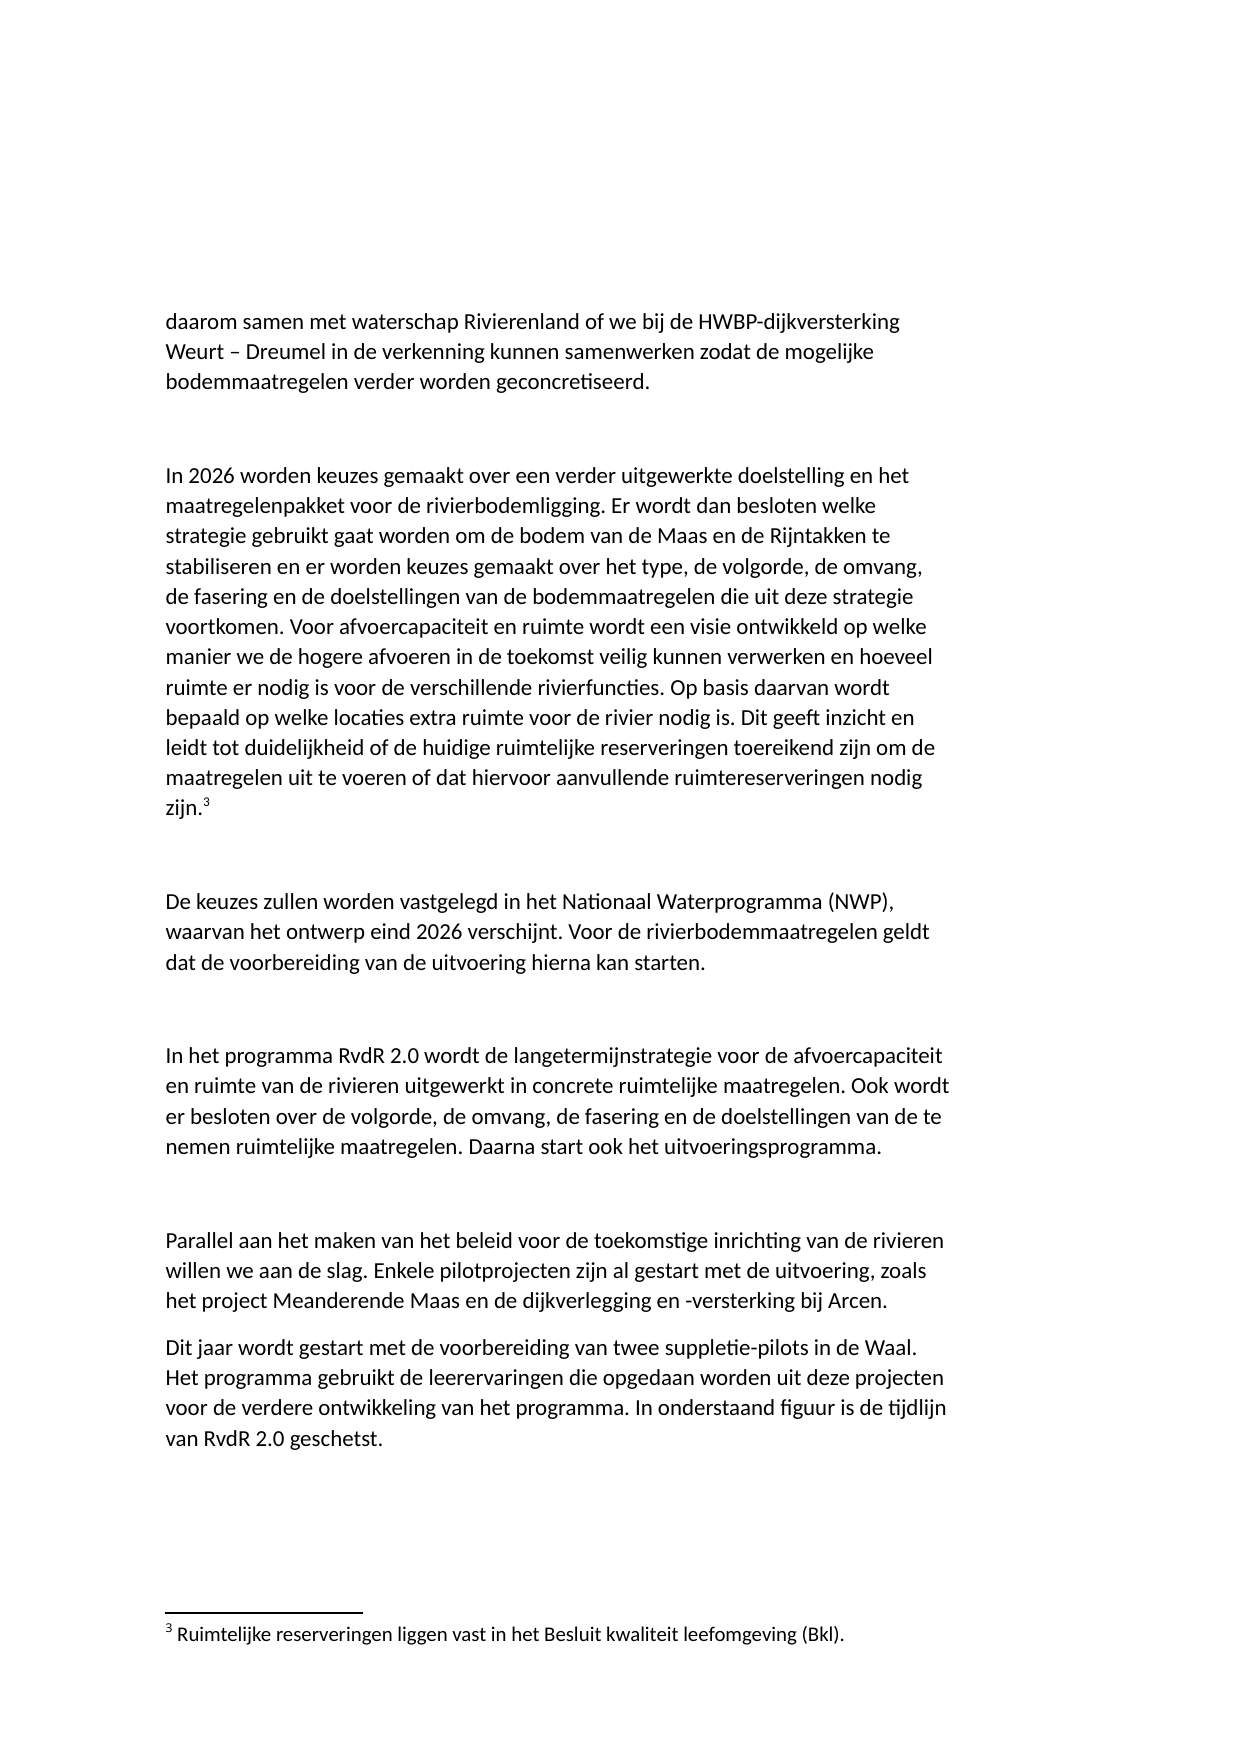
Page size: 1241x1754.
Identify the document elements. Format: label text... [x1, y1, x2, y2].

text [165, 307, 951, 396]
text Parallel aan het maken van het beleid voor de toekomstige inrichting van de rivieren willen we aan de slag. Enkele pilotprojecten zijn al gestart met de uitvoering, zoals het project Meanderende Maas en de dijkverlegging en -versterking bij Arcen. [165, 1226, 951, 1314]
text In 2026 worden keuzes gemaakt over een verder uitgewerkte doelstelling en het maatregelenpakket voor de rivierbodemligging. Er wordt dan besloten welke strategie gebruikt gaat worden om de bodem van de Maas en de Rijntakken te stabiliseren en er worden keuzes gemaakt over het type, de volgorde, de omvang, de fasering en de doelstellingen van de bodemmaatregelen die uit deze strategie voortkomen. Voor afvoercapaciteit en ruimte wordt een visie ontwikkeld op welke manier we de hogere afvoeren in de toekomst veilig kunnen verwerken en hoeveel ruimte er nodig is voor de verschillende rivierfuncties. Op basis daarvan wordt bepaald op welke locaties extra ruimte voor de rivier nodig is. Dit geeft inzicht en leidt tot duidelijkheid of de huidige ruimtelijke reserveringen toereikend zijn om de maatregelen uit te voeren of dat hiervoor aanvullende ruimtereserveringen nodig zijn. [165, 461, 951, 822]
text Dit jaar wordt gestart met de voorbereiding van twee suppletie-pilots in de Waal. Het programma gebruikt de leerervaringen die opgedaan worden uit deze projecten voor de verdere ontwikkeling van het programma. In onderstaand figuur is de tijdlijn van RvdR 2.0 geschetst. [165, 1333, 951, 1452]
text De keuzes zullen worden vastgelegd in het Nationaal Waterprogramma (NWP), waarvan het ontwerp eind 2026 verschijnt. Voor de rivierbodemmaatregelen geldt dat de voorbereiding van de uitvoering hierna kan starten. [165, 887, 951, 976]
text In het programma RvdR 2.0 wordt de langetermijnstrategie voor de afvoercapaciteit en ruimte van de rivieren uitgewerkt in concrete ruimtelijke maatregelen. Ook wordt er besloten over de volgorde, de omvang, de fasering en de doelstellingen van de te nemen ruimtelijke maatregelen. Daarna start ook het uitvoeringsprogramma. [165, 1041, 951, 1160]
